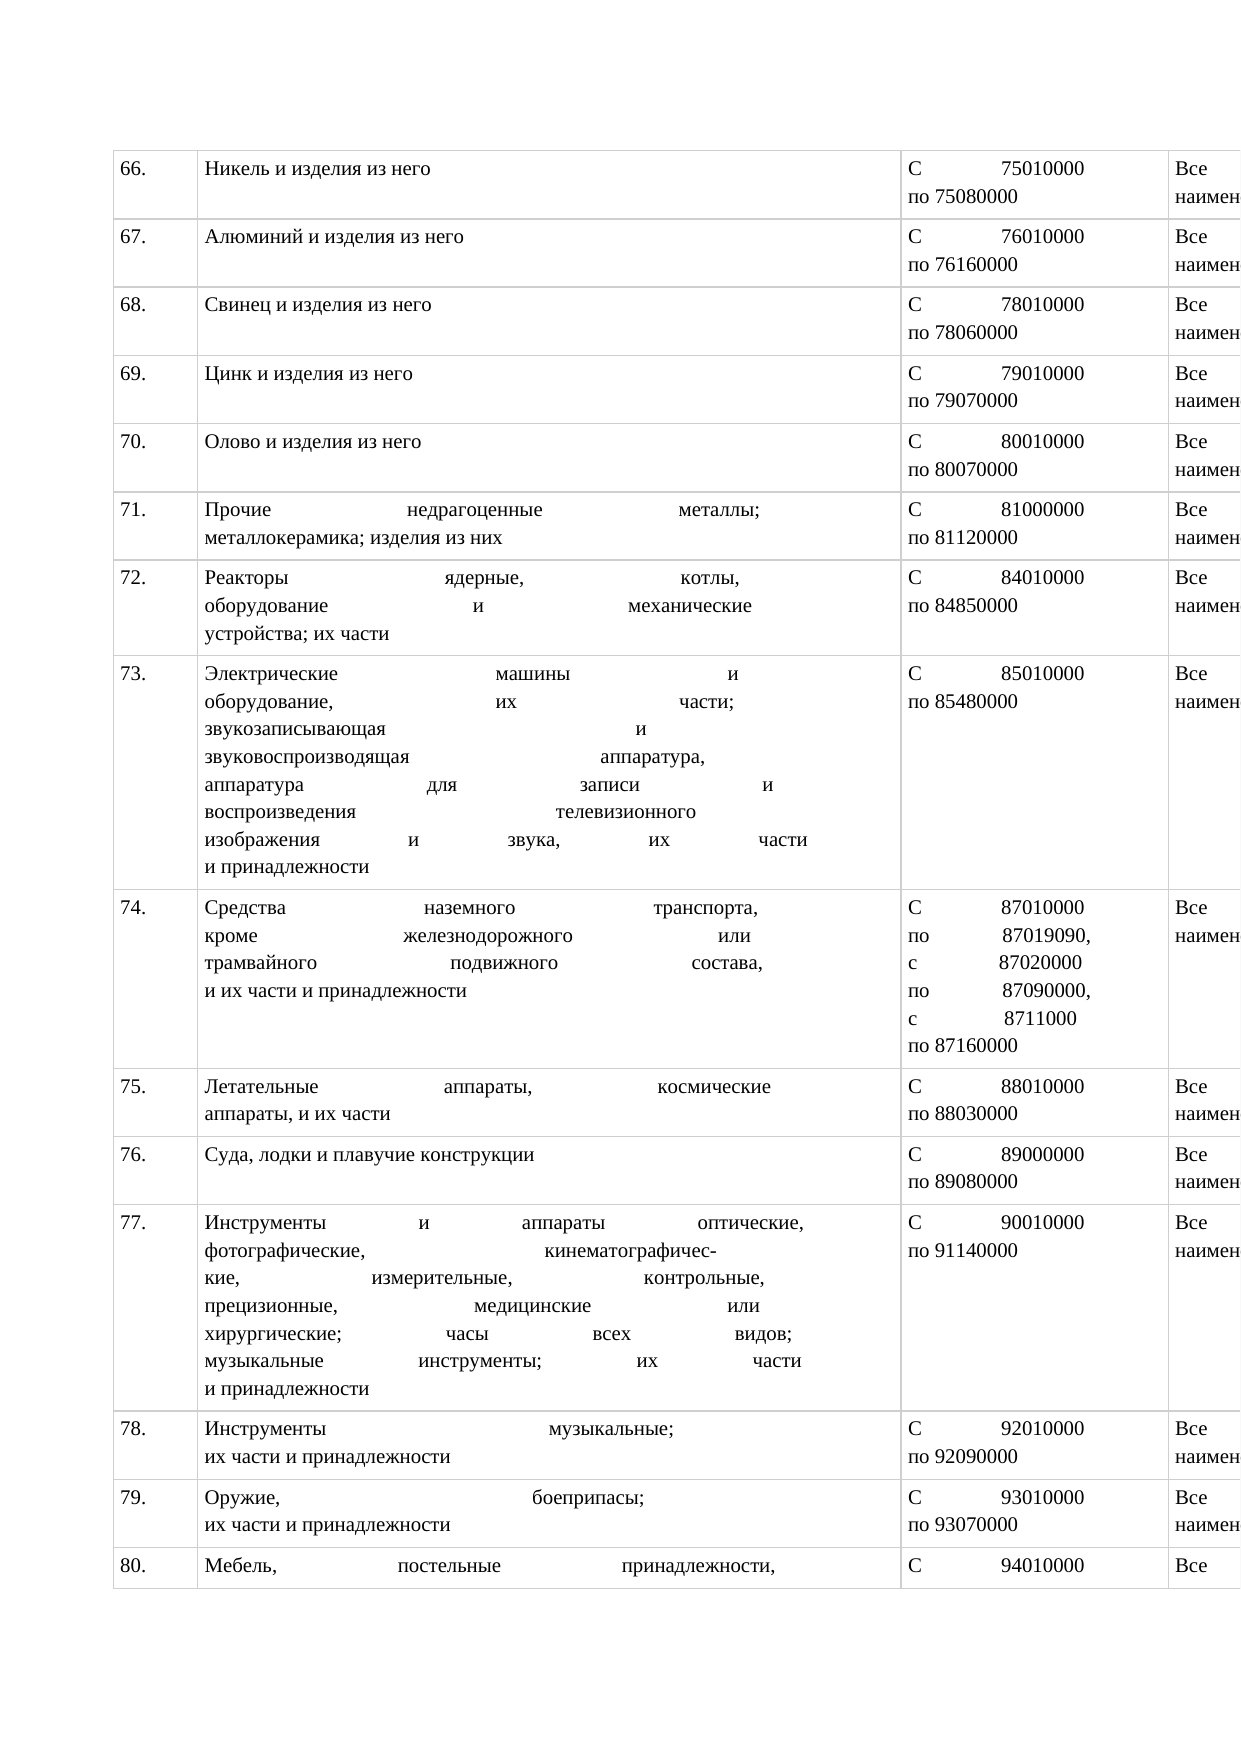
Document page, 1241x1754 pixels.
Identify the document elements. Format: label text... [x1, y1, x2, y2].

table_cell Цинк и изделия из него [198, 356, 900, 423]
table_cell С 89000000 по 89080000 [902, 1137, 1168, 1204]
table_cell Реакторы ядерные, котлы, оборудование и механические устройства; их части [198, 561, 900, 655]
table_cell Средства наземного транспорта, кроме железнодорожного или трамвайного подвижного состава, и их части и принадлежности [198, 890, 900, 1068]
table_cell Никель и изделия из него [198, 151, 900, 218]
table_cell С 80010000 по 80070000 [902, 424, 1168, 491]
table_cell Все наименования [1169, 1548, 1240, 1587]
table_cell Все наименования [1169, 1137, 1240, 1204]
table_cell 75. [114, 1069, 197, 1136]
table_cell Все наименования [1169, 493, 1240, 559]
table_cell Алюминий и изделия из него [198, 220, 900, 286]
table_cell С 84010000 по 84850000 [902, 561, 1168, 655]
table_cell С 81000000 по 81120000 [902, 493, 1168, 559]
table_cell 70. [114, 424, 197, 491]
table_cell Суда, лодки и плавучие конструкции [198, 1137, 900, 1204]
table_cell Все наименования [1169, 1412, 1240, 1479]
table_cell С 92010000 по 92090000 [902, 1412, 1168, 1479]
table_cell С 90010000 по 91140000 [902, 1205, 1168, 1410]
table_cell С 78010000 по 78060000 [902, 288, 1168, 355]
table_cell С 79010000 по 79070000 [902, 356, 1168, 423]
table_cell Все наименования [1169, 890, 1240, 1068]
table_cell 67. [114, 220, 197, 286]
table_cell С 93010000 по 93070000 [902, 1480, 1168, 1547]
table_cell Оружие, боеприпасы; их части и принадлежности [198, 1480, 900, 1547]
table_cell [902, 1548, 1168, 1587]
table_cell 72. [114, 561, 197, 655]
table_cell 74. [114, 890, 197, 1068]
table_cell 80. [114, 1548, 197, 1587]
table_cell 66. [114, 151, 197, 218]
table_cell Все наименования [1169, 151, 1240, 218]
table_cell 78. [114, 1412, 197, 1479]
table_cell 73. [114, 656, 197, 889]
table_cell 69. [114, 356, 197, 423]
table_cell Все наименования [1169, 1480, 1240, 1547]
table_cell С 88010000 по 88030000 [902, 1069, 1168, 1136]
table_cell Все наименования [1169, 561, 1240, 655]
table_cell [198, 1548, 900, 1587]
table_cell 71. [114, 493, 197, 559]
table_cell С 75010000 по 75080000 [902, 151, 1168, 218]
table_cell 77. [114, 1205, 197, 1410]
table_cell Все наименования [1169, 356, 1240, 423]
table_cell Прочие недрагоценные металлы; металлокерамика; изделия из них [198, 493, 900, 559]
table_cell 79. [114, 1480, 197, 1547]
table_cell Все наименования [1169, 1069, 1240, 1136]
table_cell Олово и изделия из него [198, 424, 900, 491]
table_cell Все наименования [1169, 288, 1240, 355]
table_cell 76. [114, 1137, 197, 1204]
table_cell Все наименования [1169, 220, 1240, 286]
table_cell Все наименования [1169, 656, 1240, 889]
table_cell Летательные аппараты, космические аппараты, и их части [198, 1069, 900, 1136]
table_cell Инструменты и аппараты оптические, фотографические, кинематографичес- кие, измерительные, контрольные, прецизионные, медицинские или хирургические; часы всех видов; музыкальные инструменты; их части и принадлежности [198, 1205, 900, 1410]
table_cell С 76010000 по 76160000 [902, 220, 1168, 286]
table_cell Все наименования [1169, 1205, 1240, 1410]
table_cell 68. [114, 288, 197, 355]
table_cell С 85010000 по 85480000 [902, 656, 1168, 889]
table_cell Электрические машины и оборудование, их части; звукозаписывающая и звуковоспроизводящая аппаратура, аппаратура для записи и воспроизведения телевизионного изображения и звука, их части и принадлежности [198, 656, 900, 889]
table_cell Свинец и изделия из него [198, 288, 900, 355]
table_cell С 87010000 по 87019090, с 87020000 по 87090000, с 8711000 по 87160000 [902, 890, 1168, 1068]
table_cell Инструменты музыкальные; их части и принадлежности [198, 1412, 900, 1479]
table_cell Все наименования [1169, 424, 1240, 491]
